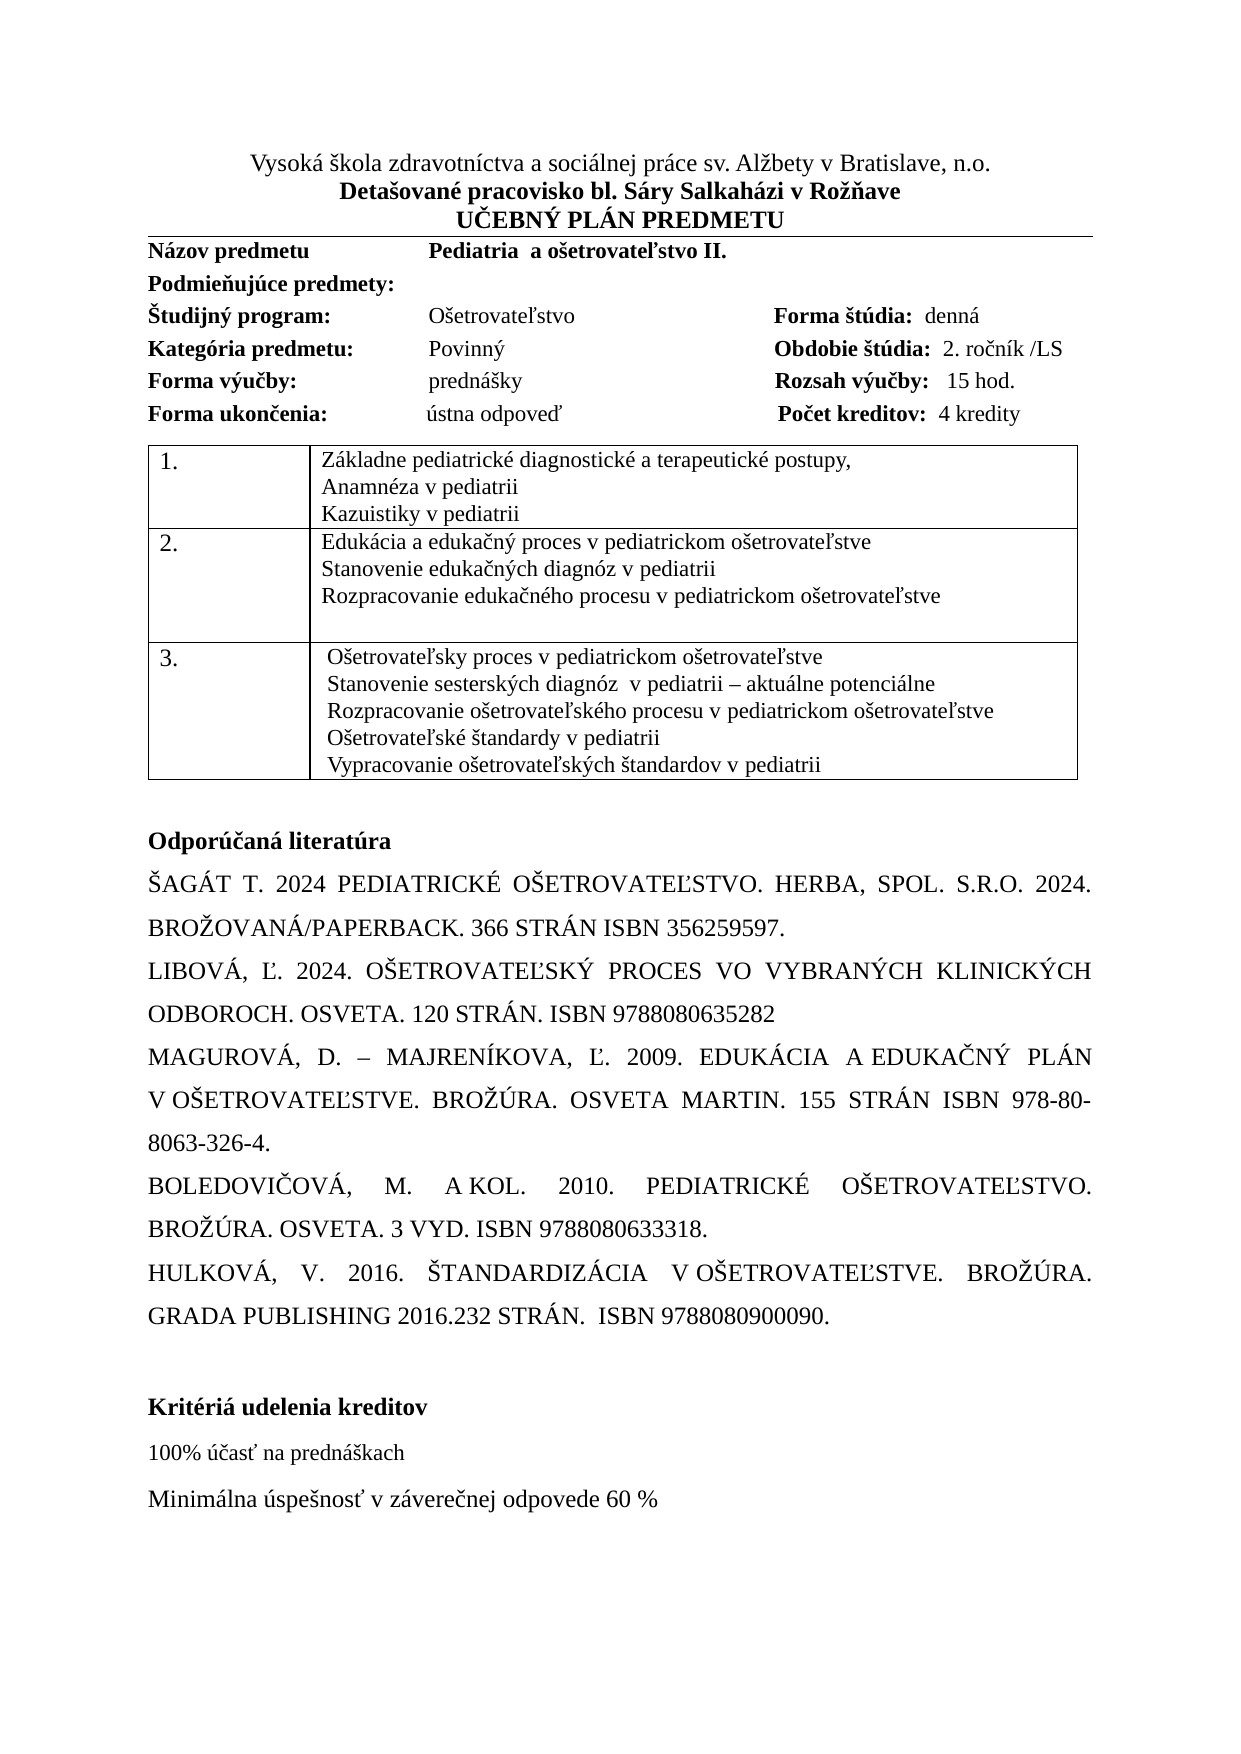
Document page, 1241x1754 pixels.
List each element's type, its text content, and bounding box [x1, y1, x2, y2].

table_header 1. [149, 446, 309, 527]
table_cell Edukácia a edukačný proces v pediatrickom ošetrovateľstve Stanovenie edukačných diagnóz v pediatrii Rozpracovanie edukačného procesu v pediatrickom ošetrovateľstve [311, 529, 1077, 642]
table_cell 3. [149, 643, 309, 778]
text Forma výučby: prednášky Rozsah výučby: 15 hod. [148, 367, 1093, 394]
text MAGUROVá, D. – MAJRENÍKOVA, Ľ. 2009. Edukácia a edukačný plán v ošetrovateľstve. BroŽúra. Osveta MArtin. 155 strán ISBN 978-80-8063-326-4. [148, 1042, 1093, 1157]
text UČEBNÝ PLÁN PREDMETU [148, 205, 1093, 236]
table_cell 2. [149, 529, 309, 642]
text Študijný program: Ošetrovateľstvo Forma štúdia: denná [148, 302, 1093, 328]
text BOLEDOVIČOVÁ, M. a kol. 2010. PediatrickÉ OŠetrovateĽSTVO. BroŽúra. Osveta. 3 vyd. ISBN 9788080633318. [148, 1171, 1093, 1243]
text Kategória predmetu: Povinný Obdobie štúdia: 2. ročník /LS [148, 335, 1093, 361]
text Forma ukončenia: ústna odpoveď Počet kreditov: 4 kredity [148, 400, 1093, 426]
text Odporúčaná literatúra [148, 826, 1093, 855]
text ŠAGÁT T. 2024 Pediatrické ošetrovateľstvo. HERBA, spol. s.r.o. 2024. brožovaná/paperback. 366 strán ISBN 356259597. [148, 869, 1093, 941]
text Vysoká škola zdravotníctva a sociálnej práce sv. Alžbety v Bratislave, n.o. [148, 148, 1093, 176]
text LIBOVÁ, Ľ. 2024. Ošetrovateľský proces vo vybraných klinických odboroch. Osveta. 120 strán. ISBN 9788080635282 [148, 956, 1093, 1028]
text Detašované pracovisko bl. Sáry Salkaházi v Rožňave [148, 176, 1093, 205]
text Názov predmetu Pediatria a ošetrovateľstvo II. [148, 237, 1093, 263]
text Hulková, V. 2016. Štandardizácia v ošetrovateľstve. BroŽúra. Grada Publishing 2016.232 strán. ISBN 9788080900090. [148, 1258, 1093, 1329]
table_cell Ošetrovateľsky proces v pediatrickom ošetrovateľstve Stanovenie sesterských diagnóz v pediatrii – aktuálne potenciálne Rozpracovanie ošetrovateľského procesu v pediatrickom ošetrovateľstve Ošetrovateľské štandardy v pediatrii Vypracovanie ošetrovateľských štandardov v pediatrii [311, 643, 1077, 778]
text Kritériá udelenia kreditov [148, 1392, 1093, 1420]
text Podmieňujúce predmety: [148, 269, 1093, 296]
table_header Základne pediatrické diagnostické a terapeutické postupy, Anamnéza v pediatrii Kazuistiky v pediatrii [311, 446, 1077, 527]
text 100% účasť na prednáškach [148, 1439, 1093, 1466]
text Minimálna úspešnosť v záverečnej odpovede 60 % [148, 1484, 1093, 1513]
